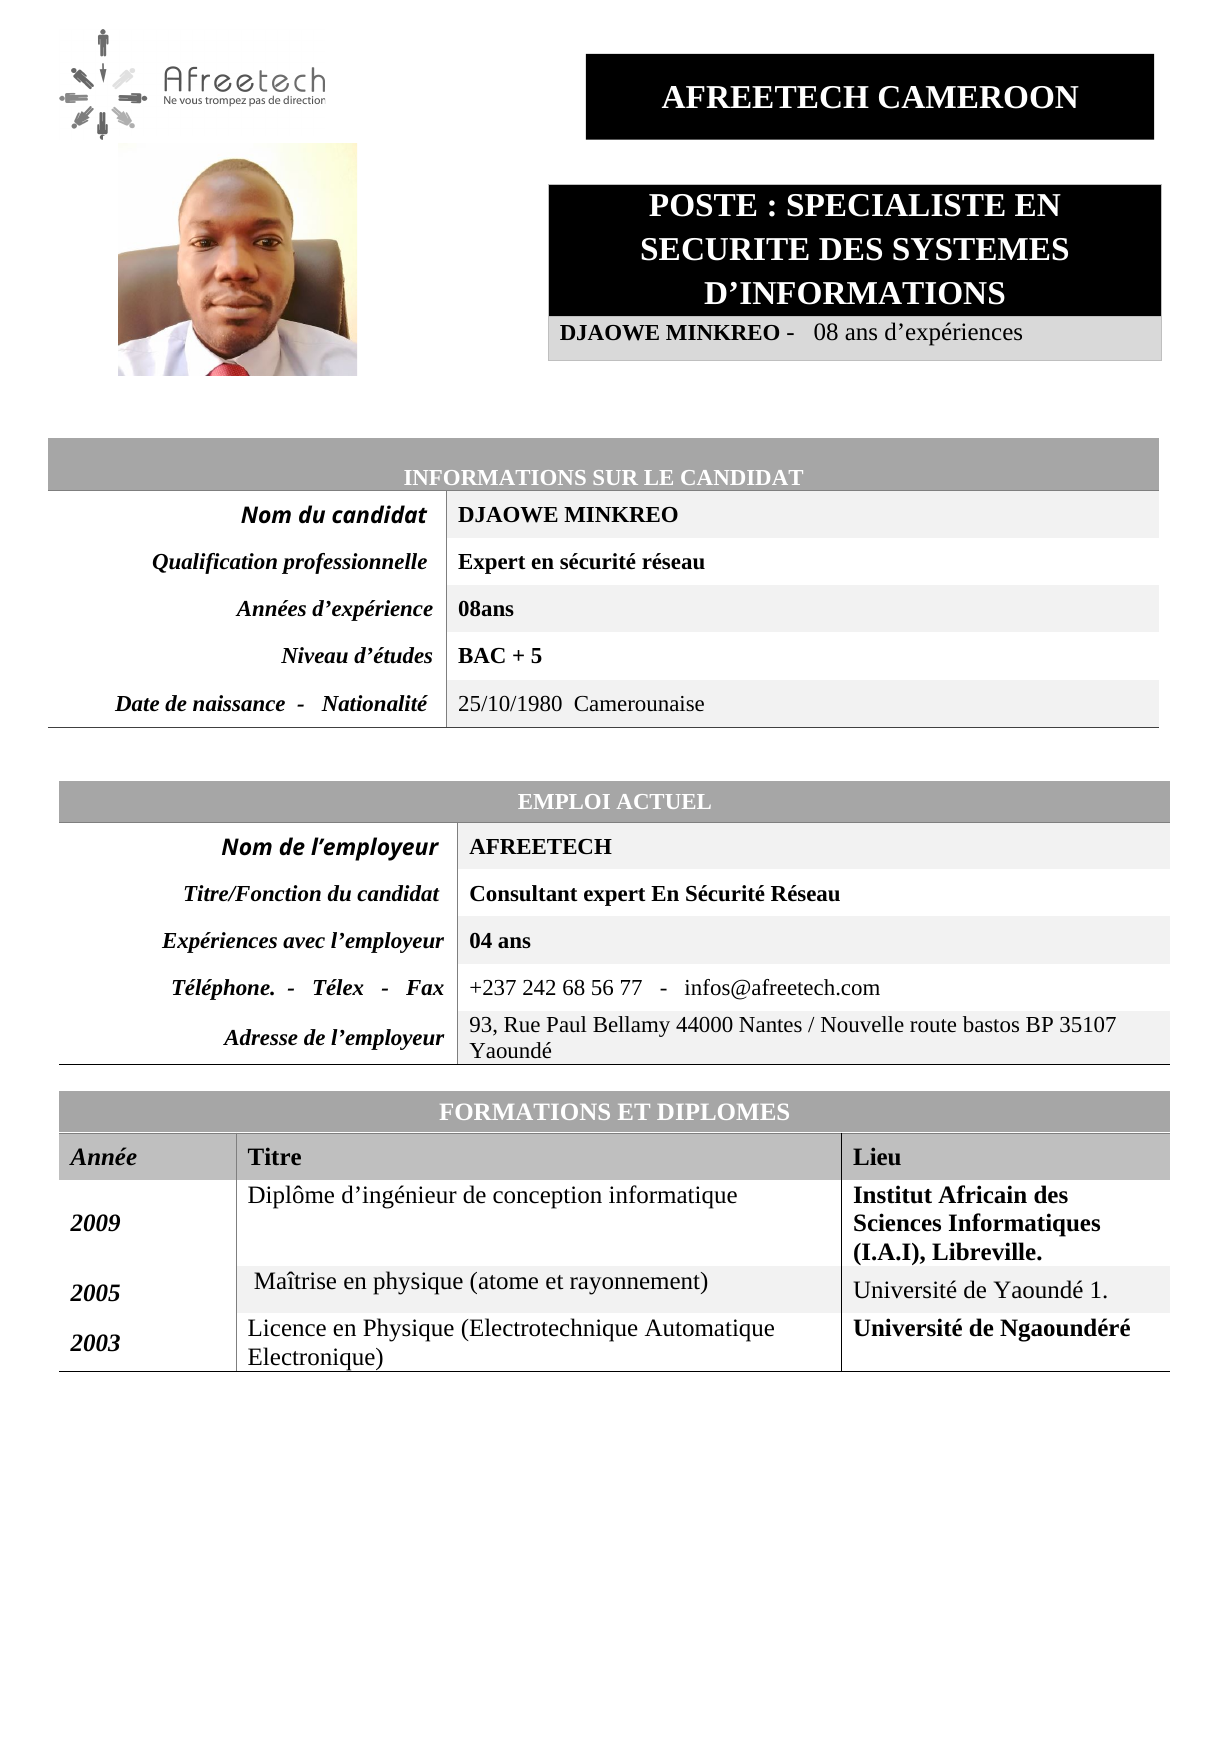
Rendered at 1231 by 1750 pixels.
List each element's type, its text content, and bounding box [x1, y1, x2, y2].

picture [59, 29, 326, 140]
table_cell AFREETECH [458, 823, 1170, 869]
table_cell 25/10/1980 Camerounaise [447, 680, 1159, 727]
table_cell Nom du candidat [48, 491, 446, 538]
table_cell DJAOWE MINKREO [447, 491, 1159, 538]
table_cell Licence en Physique (Electrotechnique Automatique Electronique) [237, 1313, 841, 1371]
table_cell Institut Africain des Sciences Informatiques (I.A.I), Libreville. [842, 1180, 1170, 1266]
table_header INFORMATIONS SUR LE CANDIDAT [48, 438, 1159, 490]
table_cell Consultant expert En Sécurité Réseau [458, 869, 1170, 916]
table_header EMPLOI ACTUEL [59, 781, 1170, 822]
table_cell Université de Yaoundé 1. [842, 1266, 1170, 1313]
table_cell Diplôme d’ingénieur de conception informatique [237, 1180, 841, 1266]
table_cell BAC + 5 [447, 632, 1159, 679]
table_cell Expériences avec l’employeur [59, 916, 457, 964]
table_cell Date de naissance - Nationalité [48, 680, 446, 727]
table_cell 04 ans [458, 916, 1170, 964]
table_cell Niveau d’études [48, 632, 446, 679]
table_cell Titre [237, 1134, 841, 1180]
table_cell 2005 [59, 1266, 236, 1313]
table_header FORMATIONS ET DIPLOMES [59, 1091, 1170, 1132]
table_cell 93, Rue Paul Bellamy 44000 Nantes / Nouvelle route bastos BP 35107 Yaoundé [458, 1011, 1170, 1064]
table_cell Lieu [842, 1134, 1170, 1180]
table_cell Années d’expérience [48, 585, 446, 632]
table_cell Année [59, 1134, 236, 1180]
table_cell Qualification professionnelle [48, 538, 446, 585]
picture [118, 143, 358, 376]
table_cell Titre/Fonction du candidat [59, 869, 457, 916]
table_cell 08ans [447, 585, 1159, 632]
table_cell Expert en sécurité réseau [447, 538, 1159, 585]
table_cell Nom de l’employeur [59, 823, 457, 869]
table_cell 2003 [59, 1313, 236, 1371]
table_cell Téléphone. - Télex - Fax [59, 964, 457, 1011]
table_cell Adresse de l’employeur [59, 1011, 457, 1064]
table_cell +237 242 68 56 77 - infos@afreetech.com [458, 964, 1170, 1011]
table_cell 2009 [59, 1180, 236, 1266]
table_cell DJAOWE MINKREO - 08 ans d’expériences [549, 317, 1161, 360]
table_header POSTE : SPECIALISTE EN SECURITE DES SYSTEMES D’INFORMATIONS [549, 185, 1161, 316]
table_cell Université de Ngaoundéré [842, 1313, 1170, 1371]
table_cell Maîtrise en physique (atome et rayonnement) [237, 1266, 841, 1313]
